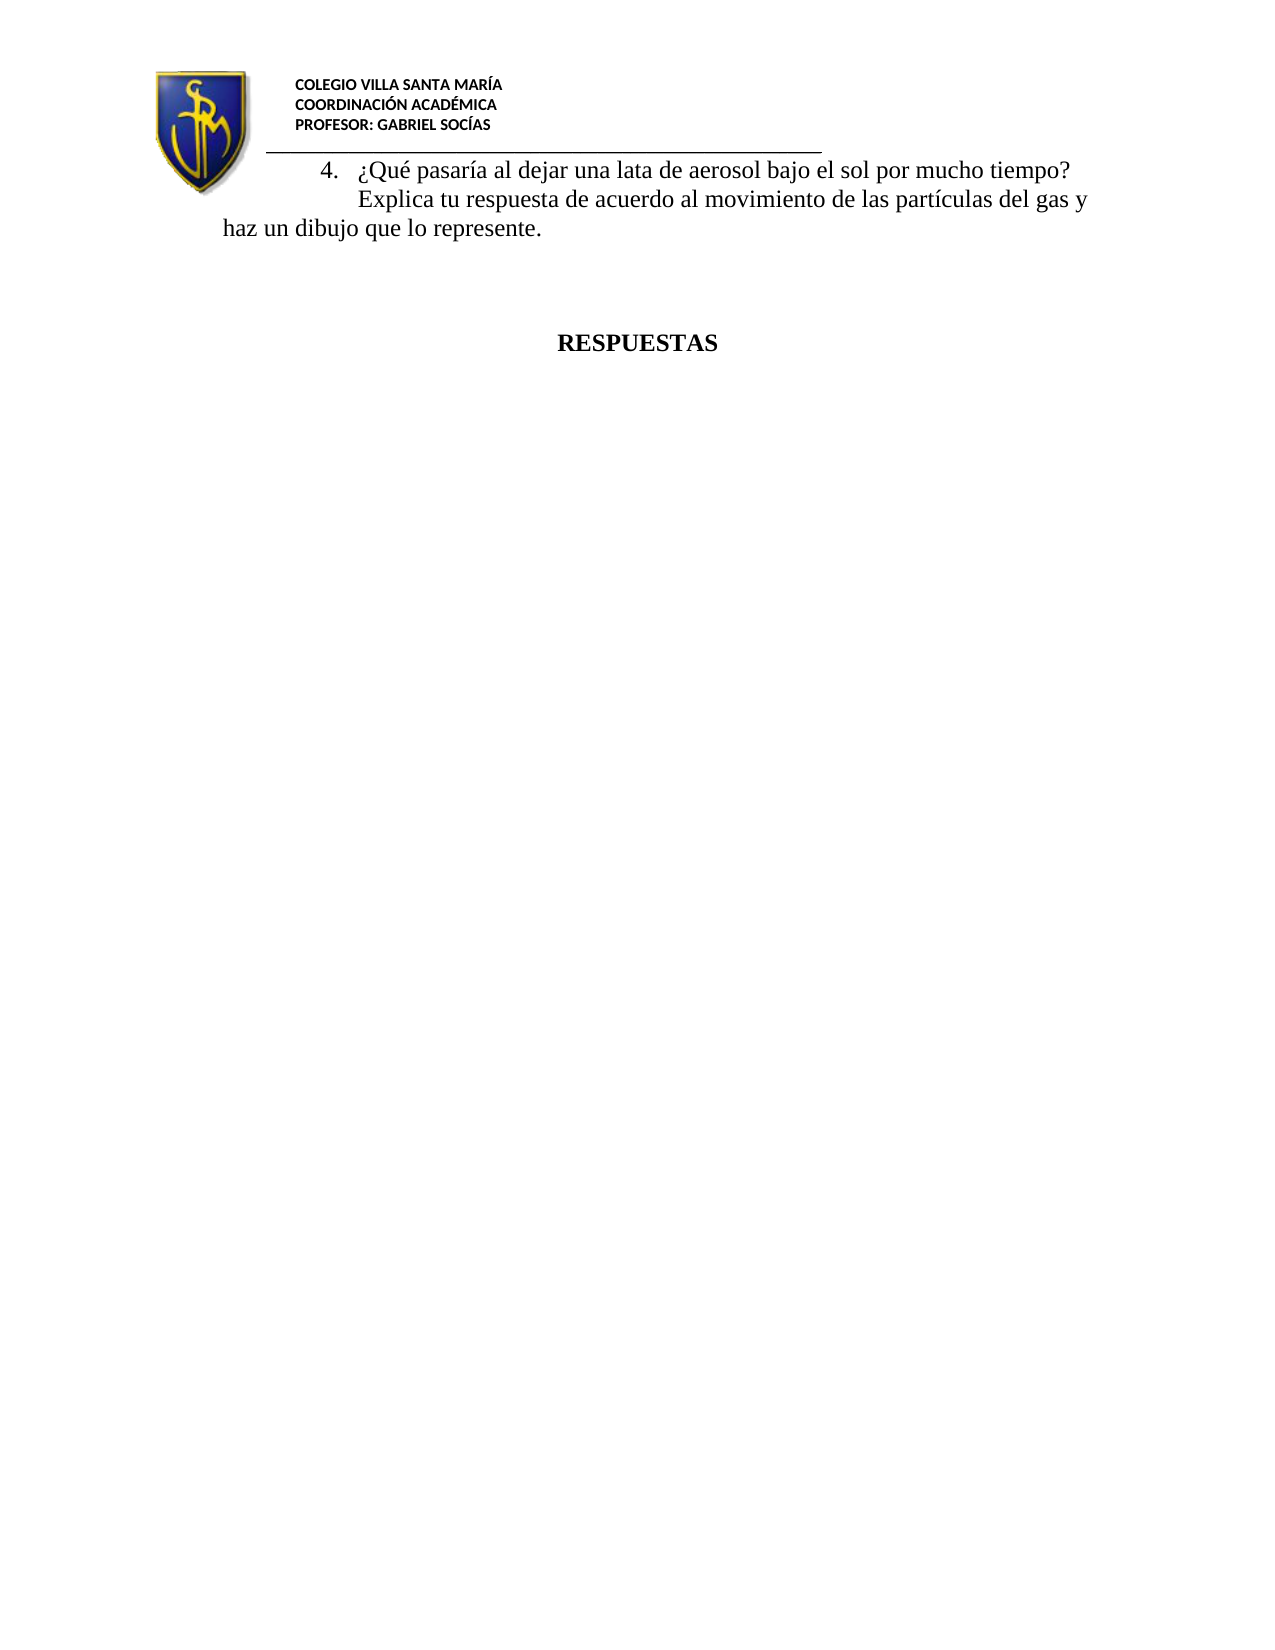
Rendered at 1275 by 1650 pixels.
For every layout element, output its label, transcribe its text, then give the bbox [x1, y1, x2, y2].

list ¿Qué pasaría al dejar una lata de aerosol bajo el sol por mucho tiempo? Explica tu respuesta de acuerdo al movimiento de las partículas del gas y haz un dibujo que lo represente. [185, 155, 1127, 241]
text RESPUESTAS [148, 328, 1127, 356]
picture [140, 71, 256, 198]
